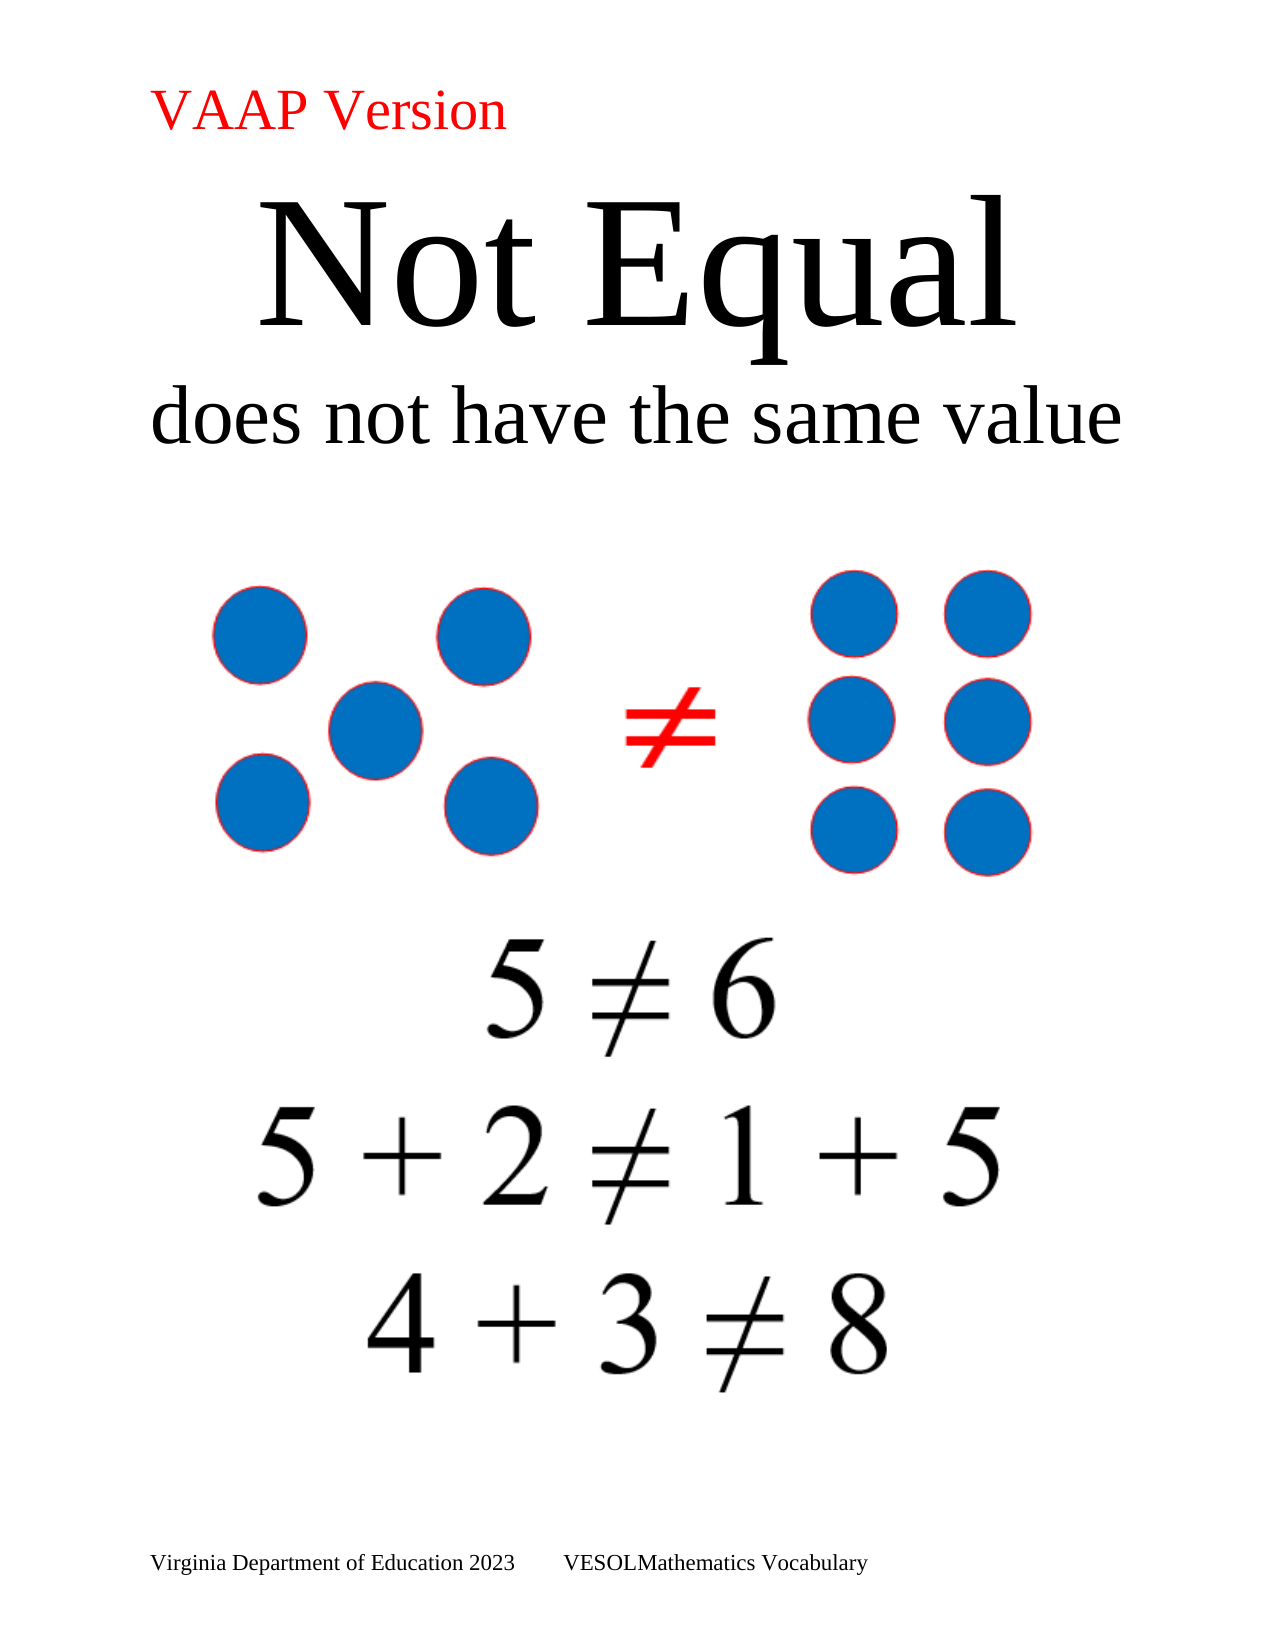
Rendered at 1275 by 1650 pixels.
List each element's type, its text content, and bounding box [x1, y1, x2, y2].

text Not Equal [150, 150, 1125, 366]
title does not have the same value [150, 366, 1125, 461]
picture [195, 547, 1080, 1443]
